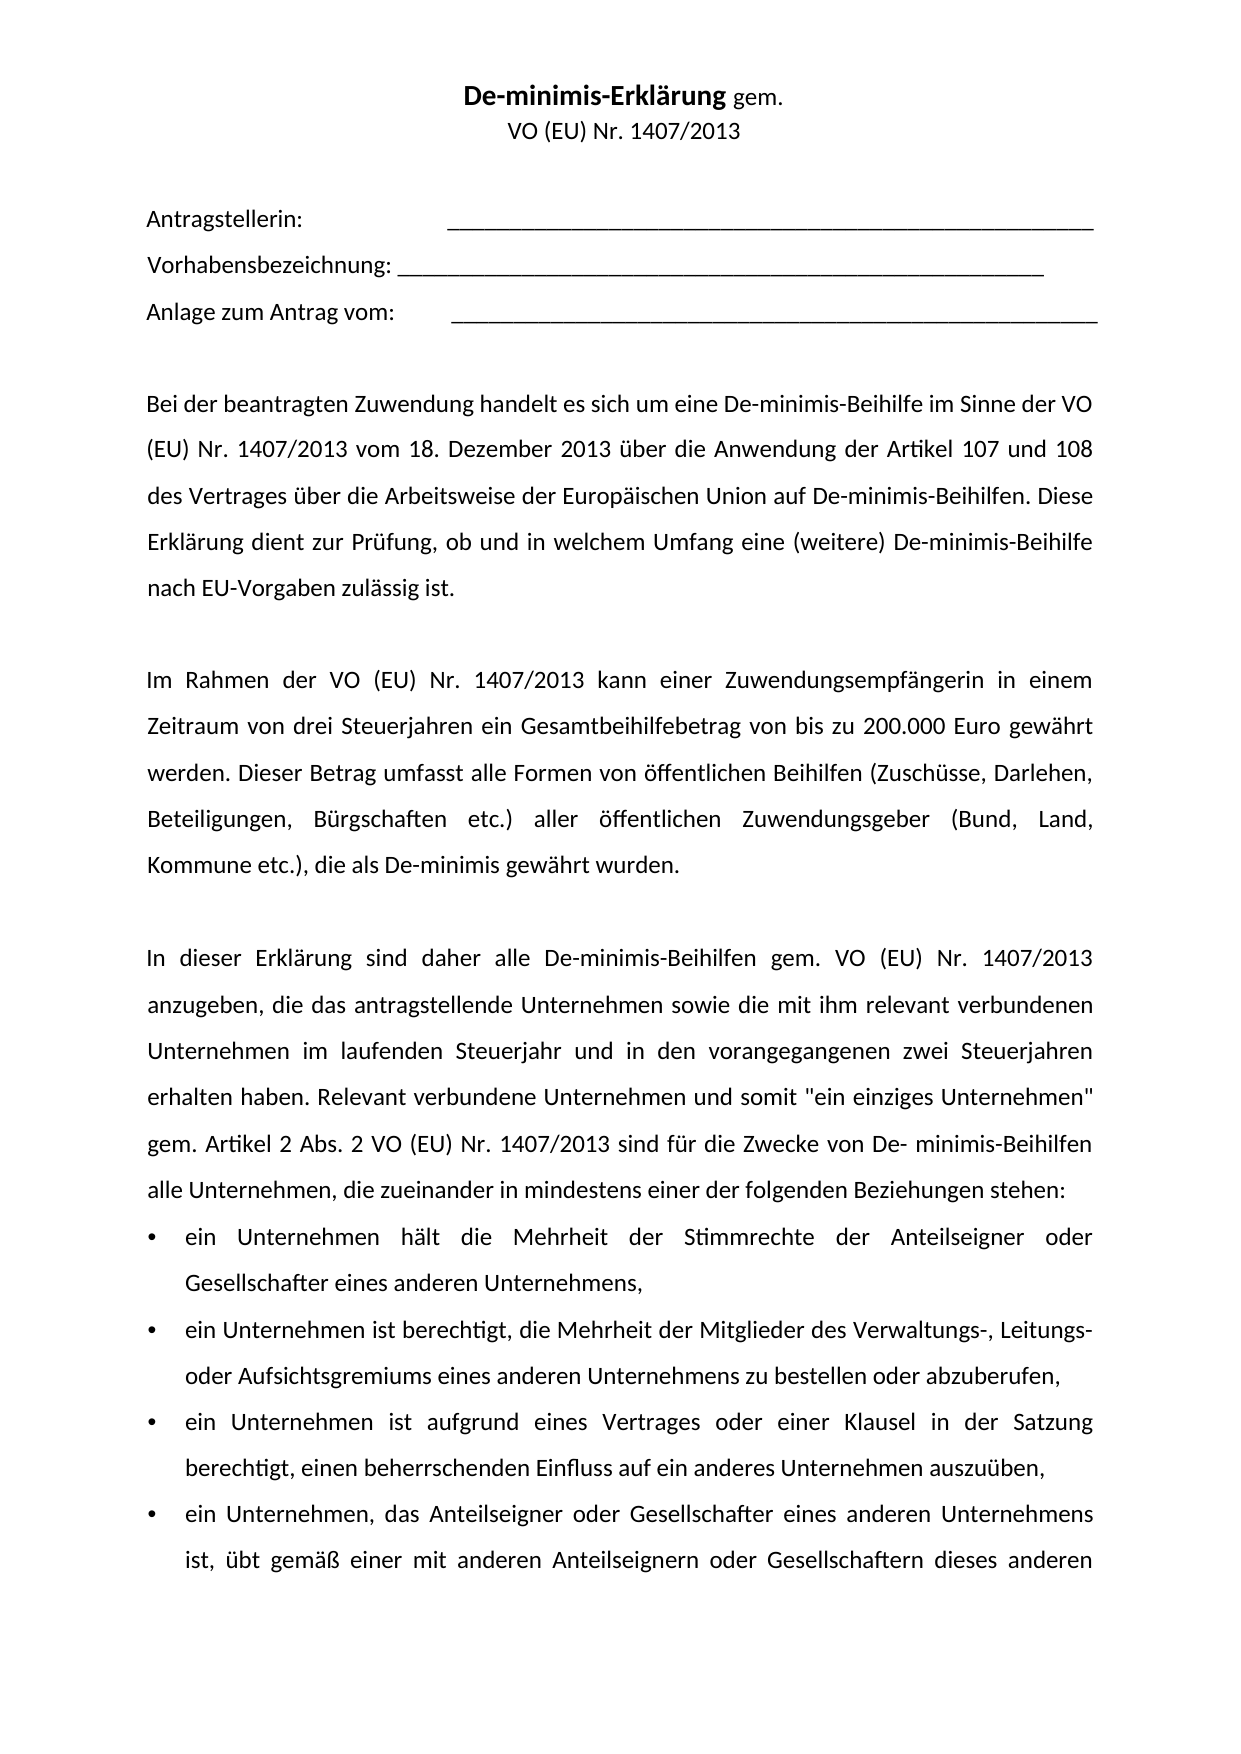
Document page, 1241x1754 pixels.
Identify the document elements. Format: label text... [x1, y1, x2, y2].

list ein Unternehmen ist berechtigt, die Mehrheit der Mitglieder des Verwaltungs-, Leitungs- oder Aufsichtsgremiums eines anderen Unternehmens zu bestellen oder abzuberufen, [147, 1314, 1094, 1390]
text Bei der beantragten Zuwendung handelt es sich um eine De-minimis-Beihilfe im Sinne der VO [146, 388, 1094, 418]
list ein Unternehmen ist aufgrund eines Vertrages oder einer Klausel in der Satzung berechtigt, einen beherrschenden Einfluss auf ein anderes Unternehmen auszuüben, [147, 1406, 1094, 1482]
text Im Rahmen der VO (EU) Nr. 1407/2013 kann einer Zuwendungsempfängerin in einem Zeitraum von drei Steuerjahren ein Gesamtbeihilfebetrag von bis zu 200.000 Euro gewährt werden. Dieser Betrag umfasst alle Formen von öffentlichen Beihilfen (Zuschüsse, Darlehen, Beteiligungen, Bürgschaften etc.) aller öffentlichen Zuwendungsgeber (Bund, Land, Kommune etc.), die als De-minimis gewährt wurden. [146, 664, 1094, 880]
text In dieser Erklärung sind daher alle De-minimis-Beihilfen gem. VO (EU) Nr. 1407/2013 anzugeben, die das antragstellende Unternehmen sowie die mit ihm relevant verbundenen Unternehmen im laufenden Steuerjahr und in den vorangegangenen zwei Steuerjahren erhalten haben. Relevant verbundene Unternehmen und somit "ein einziges Unternehmen" gem. Artikel 2 Abs. 2 VO (EU) Nr. 1407/2013 sind für die Zwecke von De- minimis-Beihilfen alle Unternehmen, die zueinander in mindestens einer der folgenden Beziehungen stehen: [146, 942, 1094, 1205]
text Anlage zum Antrag vom: ____________________________________________________ [146, 296, 1098, 327]
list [147, 1498, 1094, 1575]
text (EU) Nr. 1407/2013 vom 18. Dezember 2013 über die Anwendung der Artikel 107 und 108 des Vertrages über die Arbeitsweise der Europäischen Union auf De-minimis-Beihilfen. Diese Erklärung dient zur Prüfung, ob und in welchem Umfang eine (weitere) De-minimis-Beihilfe nach EU-Vorgaben zulässig ist. [146, 433, 1094, 603]
list ein Unternehmen hält die Mehrheit der Stimmrechte der Anteilseigner oder Gesellschafter eines anderen Unternehmens, [147, 1221, 1094, 1298]
text De-minimis-Erklärung gem. VO (EU) Nr. 1407/2013 [463, 77, 783, 146]
text Antragstellerin: ____________________________________________________ Vorhabensbezeichnung: ____________________________________________________ [146, 203, 1094, 280]
